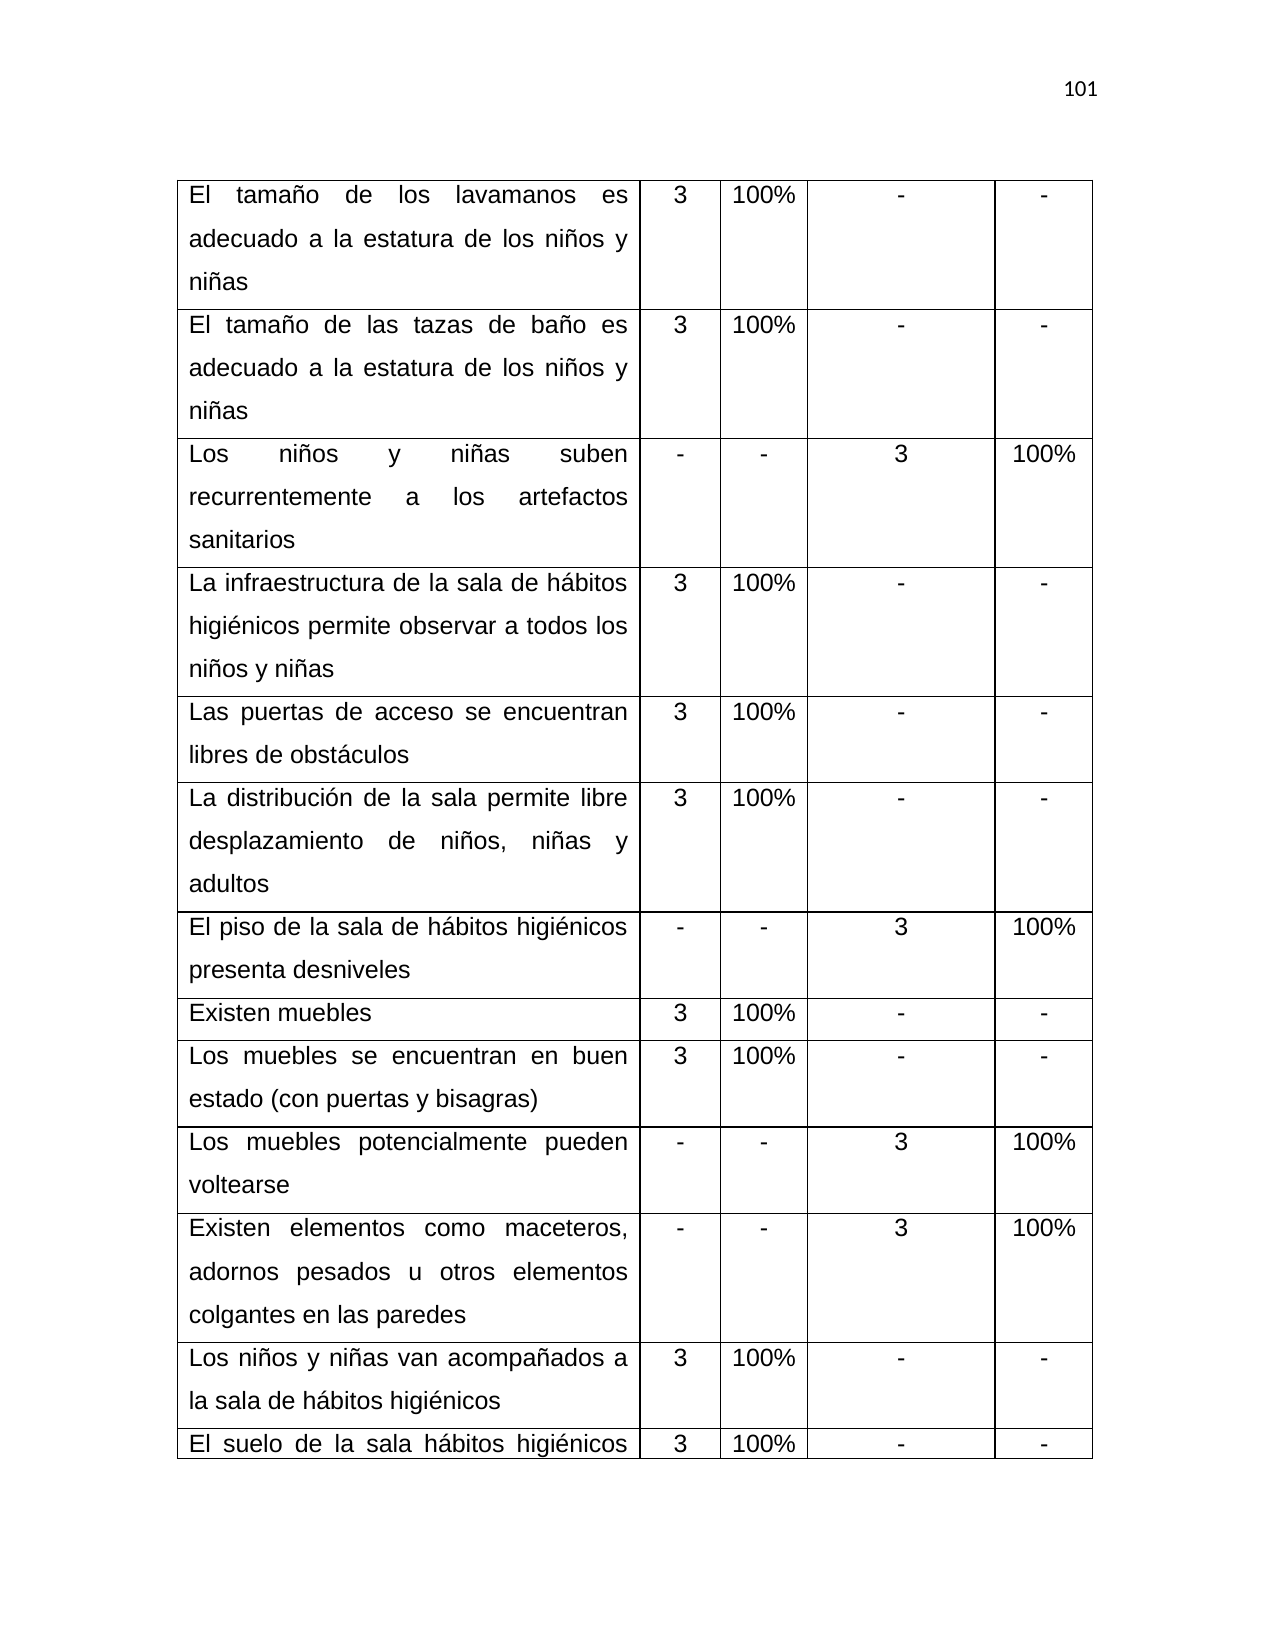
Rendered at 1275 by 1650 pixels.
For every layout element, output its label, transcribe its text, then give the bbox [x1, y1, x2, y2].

table_cell 3 [641, 1041, 720, 1126]
table_cell 100% [721, 181, 807, 309]
table_cell La distribución de la sala permite libre desplazamiento de niños, niñas y adultos [178, 783, 639, 911]
table_cell - [808, 697, 994, 782]
table_cell 3 [641, 568, 720, 696]
table_cell - [808, 783, 994, 911]
table_cell La infraestructura de la sala de hábitos higiénicos permite observar a todos los niños y niñas [178, 568, 639, 696]
table_cell 100% [996, 439, 1092, 567]
table_cell 3 [641, 310, 720, 438]
table_cell 100% [721, 310, 807, 438]
table_cell - [721, 913, 807, 997]
table_cell 3 [641, 181, 720, 309]
table_cell 3 [808, 439, 994, 567]
table_cell 3 [641, 783, 720, 911]
table_cell 3 [641, 1343, 720, 1428]
table_cell 100% [996, 1214, 1092, 1342]
table_cell - [808, 181, 994, 309]
table_cell El tamaño de los lavamanos es adecuado a la estatura de los niños y niñas [178, 181, 639, 309]
table_cell - [641, 1214, 720, 1342]
table_cell 3 [808, 913, 994, 997]
table_cell - [996, 999, 1092, 1040]
table_cell 3 [641, 697, 720, 782]
table_cell - [721, 439, 807, 567]
table_cell - [996, 181, 1092, 309]
table_cell El tamaño de las tazas de baño es adecuado a la estatura de los niños y niñas [178, 310, 639, 438]
table_cell - [808, 1041, 994, 1126]
table_cell 100% [996, 1128, 1092, 1212]
table_cell - [808, 1343, 994, 1428]
table_cell - [721, 1128, 807, 1212]
table_cell - [808, 1429, 994, 1457]
table_cell - [996, 697, 1092, 782]
table_cell Existen elementos como maceteros, adornos pesados u otros elementos colgantes en las paredes [178, 1214, 639, 1342]
table_cell 100% [721, 697, 807, 782]
table_cell 100% [721, 1041, 807, 1126]
table_cell 100% [721, 1429, 807, 1457]
table_cell - [808, 999, 994, 1040]
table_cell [178, 1429, 639, 1457]
table_cell 100% [721, 783, 807, 911]
table_cell - [996, 783, 1092, 911]
table_cell 100% [721, 999, 807, 1040]
table_cell - [641, 913, 720, 997]
table_cell 3 [808, 1128, 994, 1212]
table_cell 100% [996, 913, 1092, 997]
table_cell - [996, 310, 1092, 438]
table_cell - [721, 1214, 807, 1342]
table_cell - [996, 1429, 1092, 1457]
table_cell Los niños y niñas suben recurrentemente a los artefactos sanitarios [178, 439, 639, 567]
table_cell Los niños y niñas van acompañados a la sala de hábitos higiénicos [178, 1343, 639, 1428]
table_cell - [641, 1128, 720, 1212]
table_cell 3 [808, 1214, 994, 1342]
table_cell El piso de la sala de hábitos higiénicos presenta desniveles [178, 913, 639, 997]
table_cell - [808, 310, 994, 438]
table_cell 3 [641, 1429, 720, 1457]
table_cell Existen muebles [178, 999, 639, 1040]
table_cell - [996, 568, 1092, 696]
table_cell 100% [721, 1343, 807, 1428]
table_cell Los muebles se encuentran en buen estado (con puertas y bisagras) [178, 1041, 639, 1126]
table_cell 100% [721, 568, 807, 696]
table_cell - [996, 1343, 1092, 1428]
table_cell - [641, 439, 720, 567]
table_cell - [808, 568, 994, 696]
table_cell - [996, 1041, 1092, 1126]
table_cell 3 [641, 999, 720, 1040]
table_cell Las puertas de acceso se encuentran libres de obstáculos [178, 697, 639, 782]
table_cell Los muebles potencialmente pueden voltearse [178, 1128, 639, 1212]
